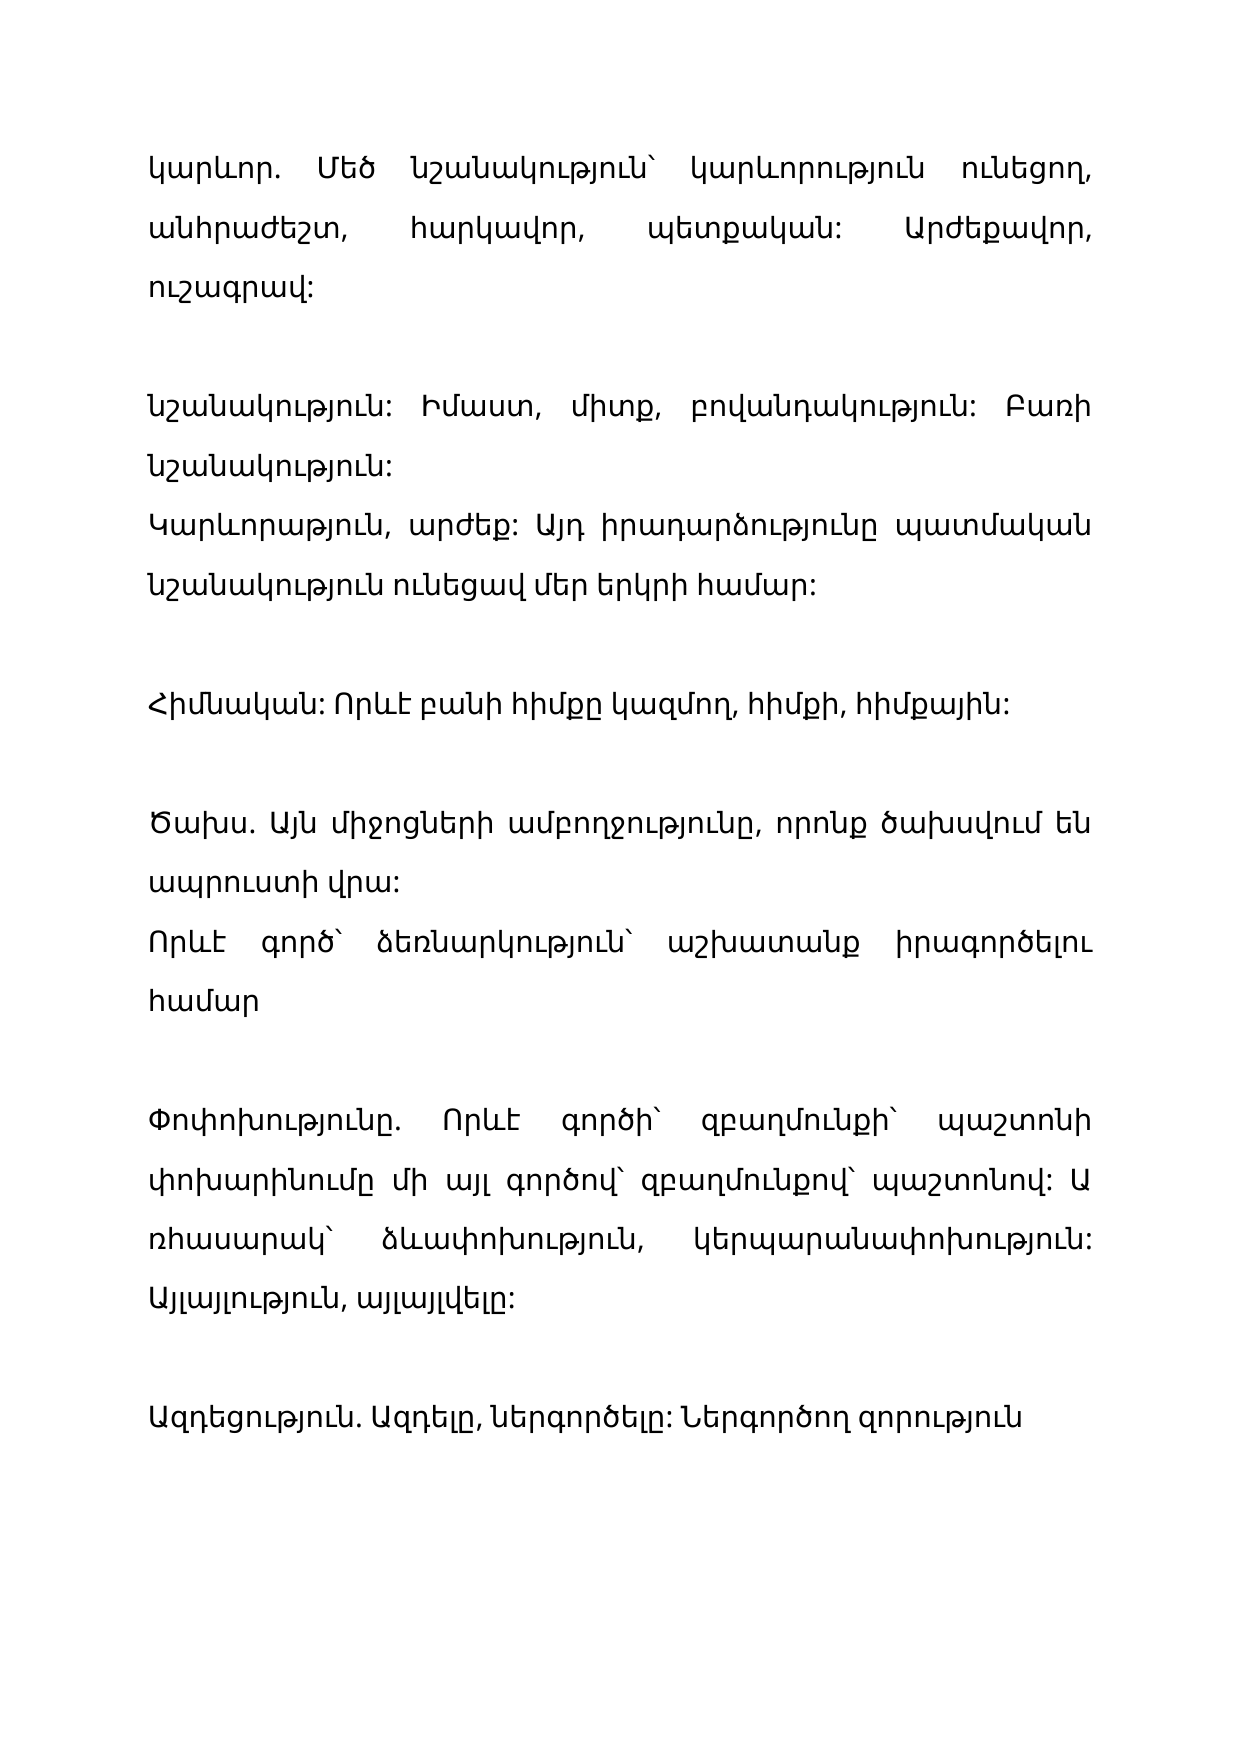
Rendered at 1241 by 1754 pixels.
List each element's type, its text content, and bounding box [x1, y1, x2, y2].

text Կարևորաթյուն, արժեք: Այդ իրադարձությունը պատմական նշանակություն ունեցավ մեր երկրի համար: [148, 504, 1093, 604]
text Ազդեցություն. Ազդելը, ներգործելը: Ներգործող զորություն [148, 1397, 1093, 1436]
text կարևոր. Մեծ նշանակություն՝ կարևորություն ունեցող, անհրաժեշտ, հարկավոր, պետքական: Արժեքավոր, ուշագրավ: [148, 148, 1093, 306]
text նշանակություն: Իմաստ, միտք, բովանդակություն: Բառի նշանակություն: [148, 386, 1093, 485]
text Ծախս. Այն միջոցների ամբողջությունը, որոնք ծախսվում են ապրուստի վրա: [148, 802, 1093, 901]
text Հիմնական: Որևէ բանի հիմքը կազմող, հիմքի, հիմքային: [148, 683, 1093, 723]
text Որևէ գործ՝ ձեռնարկություն՝ աշխատանք իրագործելու համար [148, 921, 1093, 1020]
text Փոփոխությունը. Որևէ գործի՝ զբաղմունքի՝ պաշտոնի փոխարինումը մի այլ գործով՝ զբաղմունքով՝ պաշտոնով: Ա ռհասարակ՝ ձևափոխություն, կերպարանափոխություն: Այլայլություն, այլայլվելը: [148, 1099, 1093, 1317]
